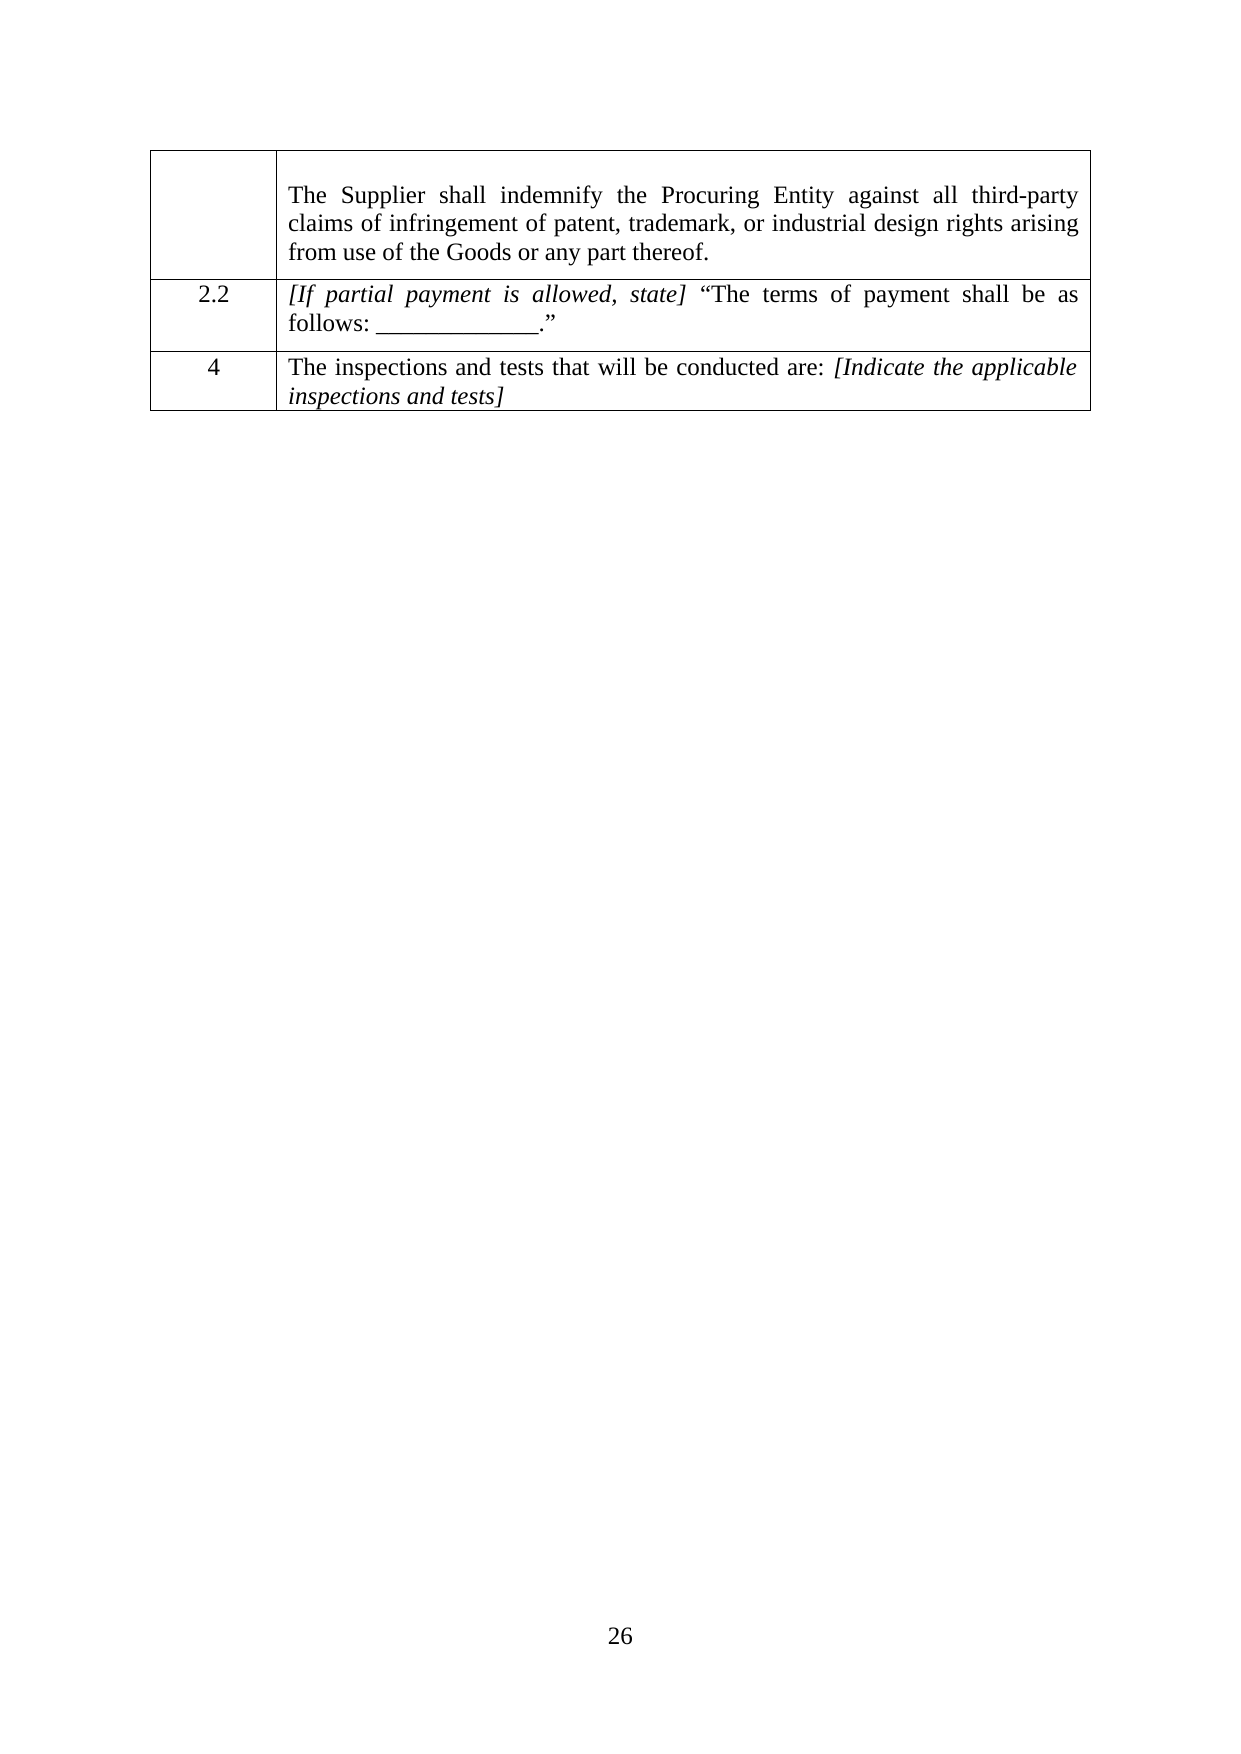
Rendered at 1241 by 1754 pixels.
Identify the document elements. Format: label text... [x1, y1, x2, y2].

table_cell The Supplier shall indemnify the Procuring Entity against all third-party claims of infringement of patent, trademark, or industrial design rights arising from use of the Goods or any part thereof. [277, 180, 1090, 278]
table_cell [151, 151, 276, 180]
table_cell The inspections and tests that will be conducted are: [Indicate the applicable inspections and tests] [277, 352, 1090, 409]
table_cell [151, 180, 276, 278]
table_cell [277, 151, 1090, 180]
table_cell 4 [151, 352, 276, 409]
table_cell 2.2 [151, 280, 276, 351]
table_cell [If partial payment is allowed, state] “The terms of payment shall be as follows: _____________.” [277, 280, 1090, 351]
